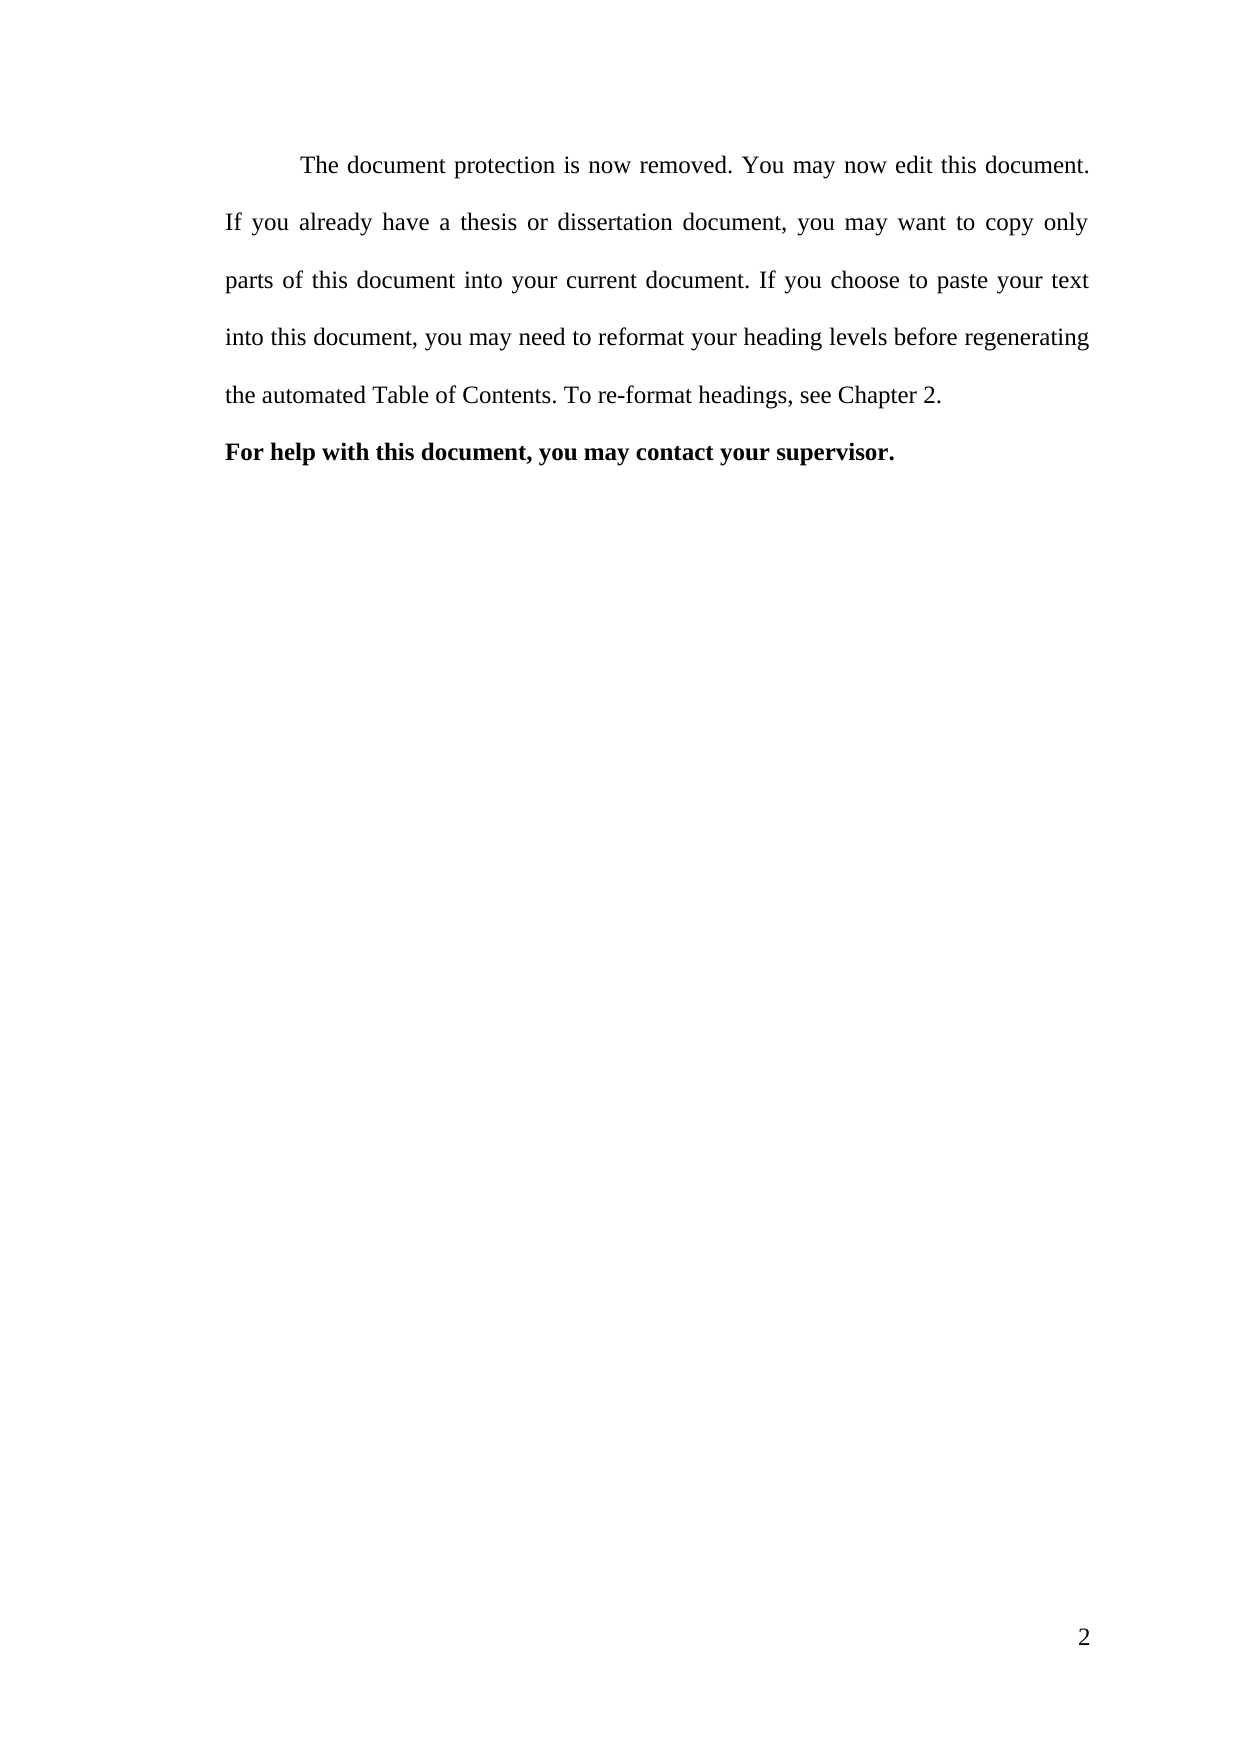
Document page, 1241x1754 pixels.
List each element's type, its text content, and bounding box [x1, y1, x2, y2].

text For help with this document, you may contact your supervisor. [225, 437, 1090, 466]
text The document protection is now removed. You may now edit this document. If you already have a thesis or dissertation document, you may want to copy only parts of this document into your current document. If you choose to paste your text into this document, you may need to reformat your heading levels before regenerating the automated Table of Contents. To re-format headings, see Chapter 2. [225, 150, 1090, 409]
